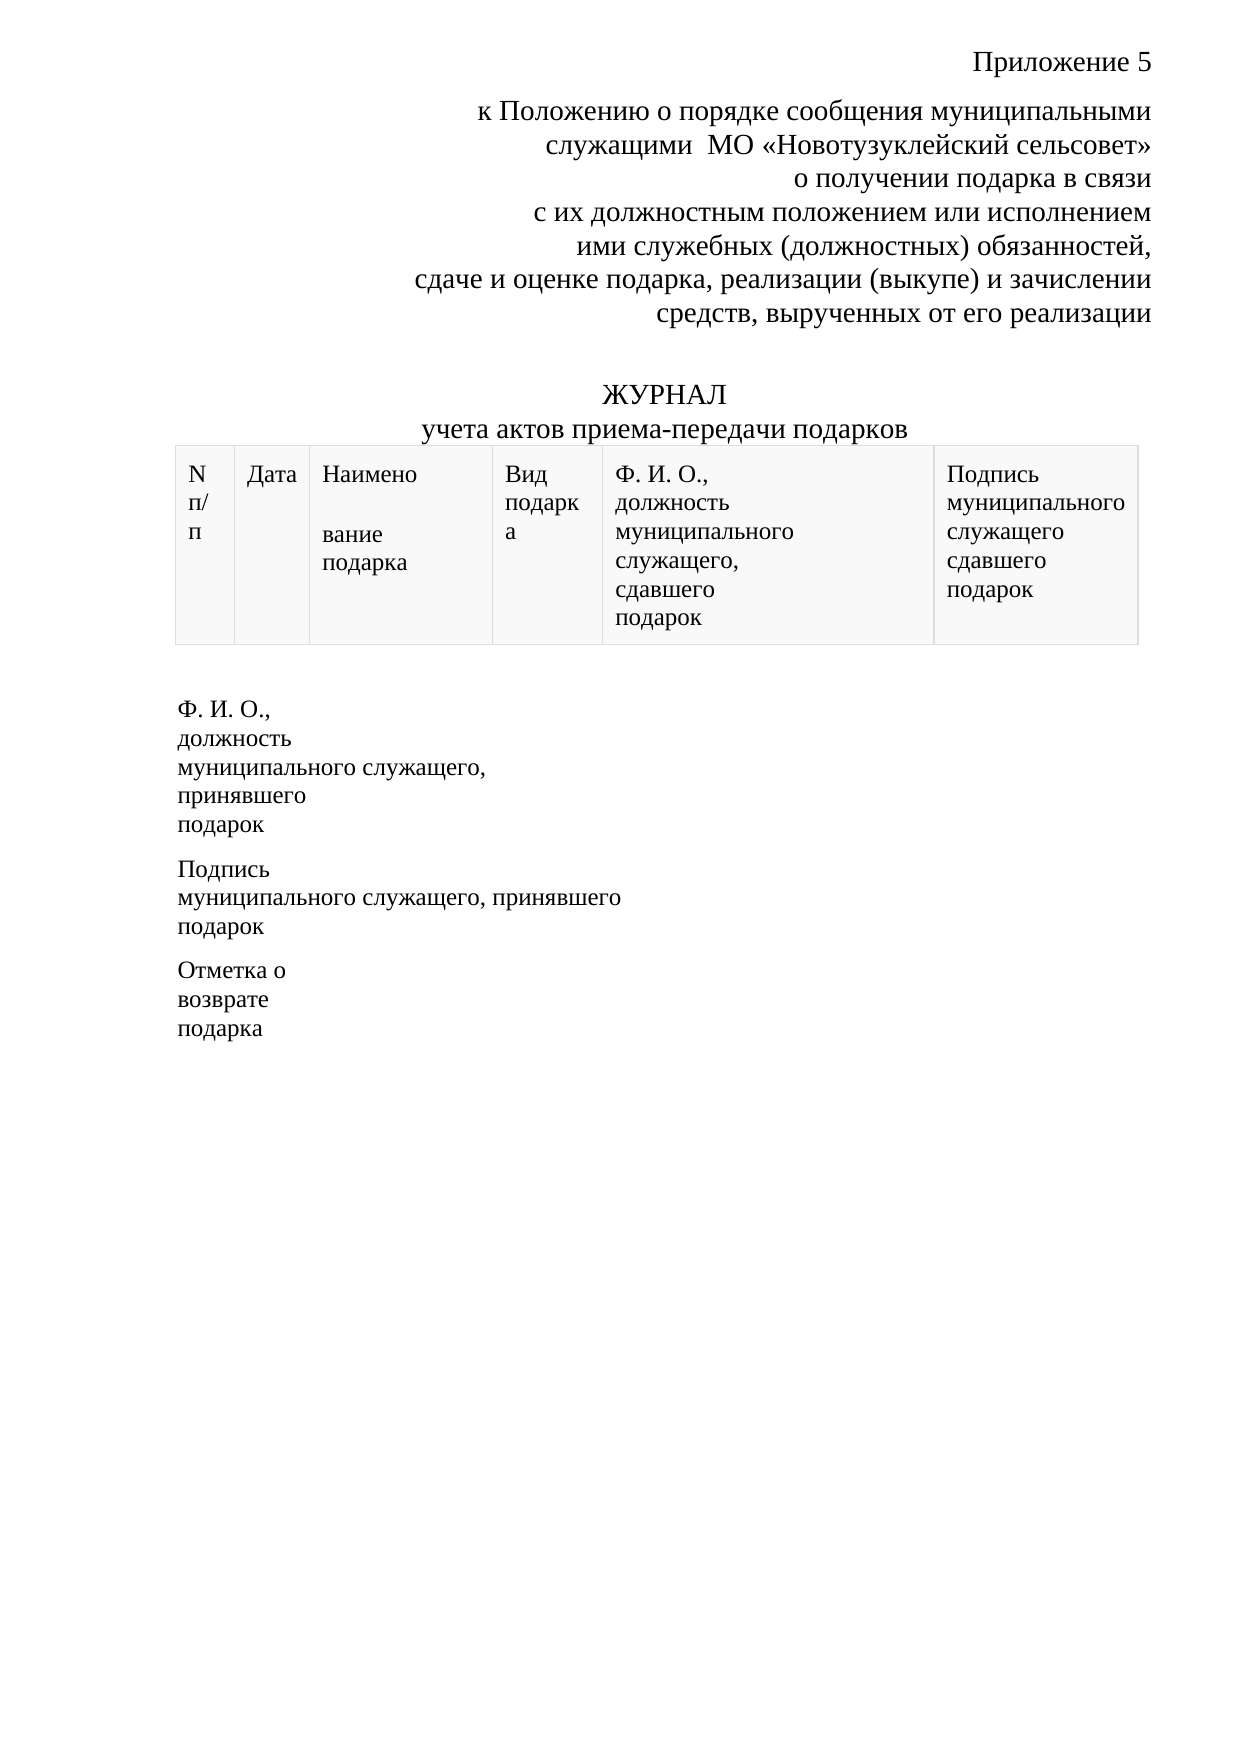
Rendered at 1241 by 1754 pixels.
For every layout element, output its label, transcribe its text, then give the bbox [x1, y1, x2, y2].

text Приложение 5 [177, 44, 1152, 78]
text Отметка о возврате подарка [177, 956, 1152, 1042]
text с их должностным положением или исполнением [177, 194, 1152, 228]
text Ф. И. О., должность муниципального служащего, принявшего подарок [177, 694, 1152, 838]
text Подпись муниципального служащего, принявшего подарок [177, 854, 1152, 940]
text о получении подарка в связи [177, 161, 1152, 194]
table_header Наимено вание подарка [310, 446, 492, 644]
text ЖУРНАЛ [177, 377, 1152, 411]
text учета актов приема-передачи подарков [177, 411, 1152, 444]
table_header Вид подарка [493, 446, 602, 644]
table_header Ф. И. О., должность муниципального служащего, сдавшего подарок [603, 446, 933, 644]
table_header Подпись муниципального служащего сдавшего подарок [935, 446, 1137, 644]
text сдаче и оценке подарка, реализации (выкупе) и зачислении [177, 261, 1152, 295]
text служащими МО «Новотузуклейский сельсовет» [177, 127, 1152, 161]
text средств, вырученных от его реализации [177, 295, 1152, 328]
table_header N п/п [176, 446, 234, 644]
table_header Дата [235, 446, 309, 644]
text ими служебных (должностных) обязанностей, [177, 228, 1152, 261]
text к Положению о порядке сообщения муниципальными [177, 93, 1152, 127]
